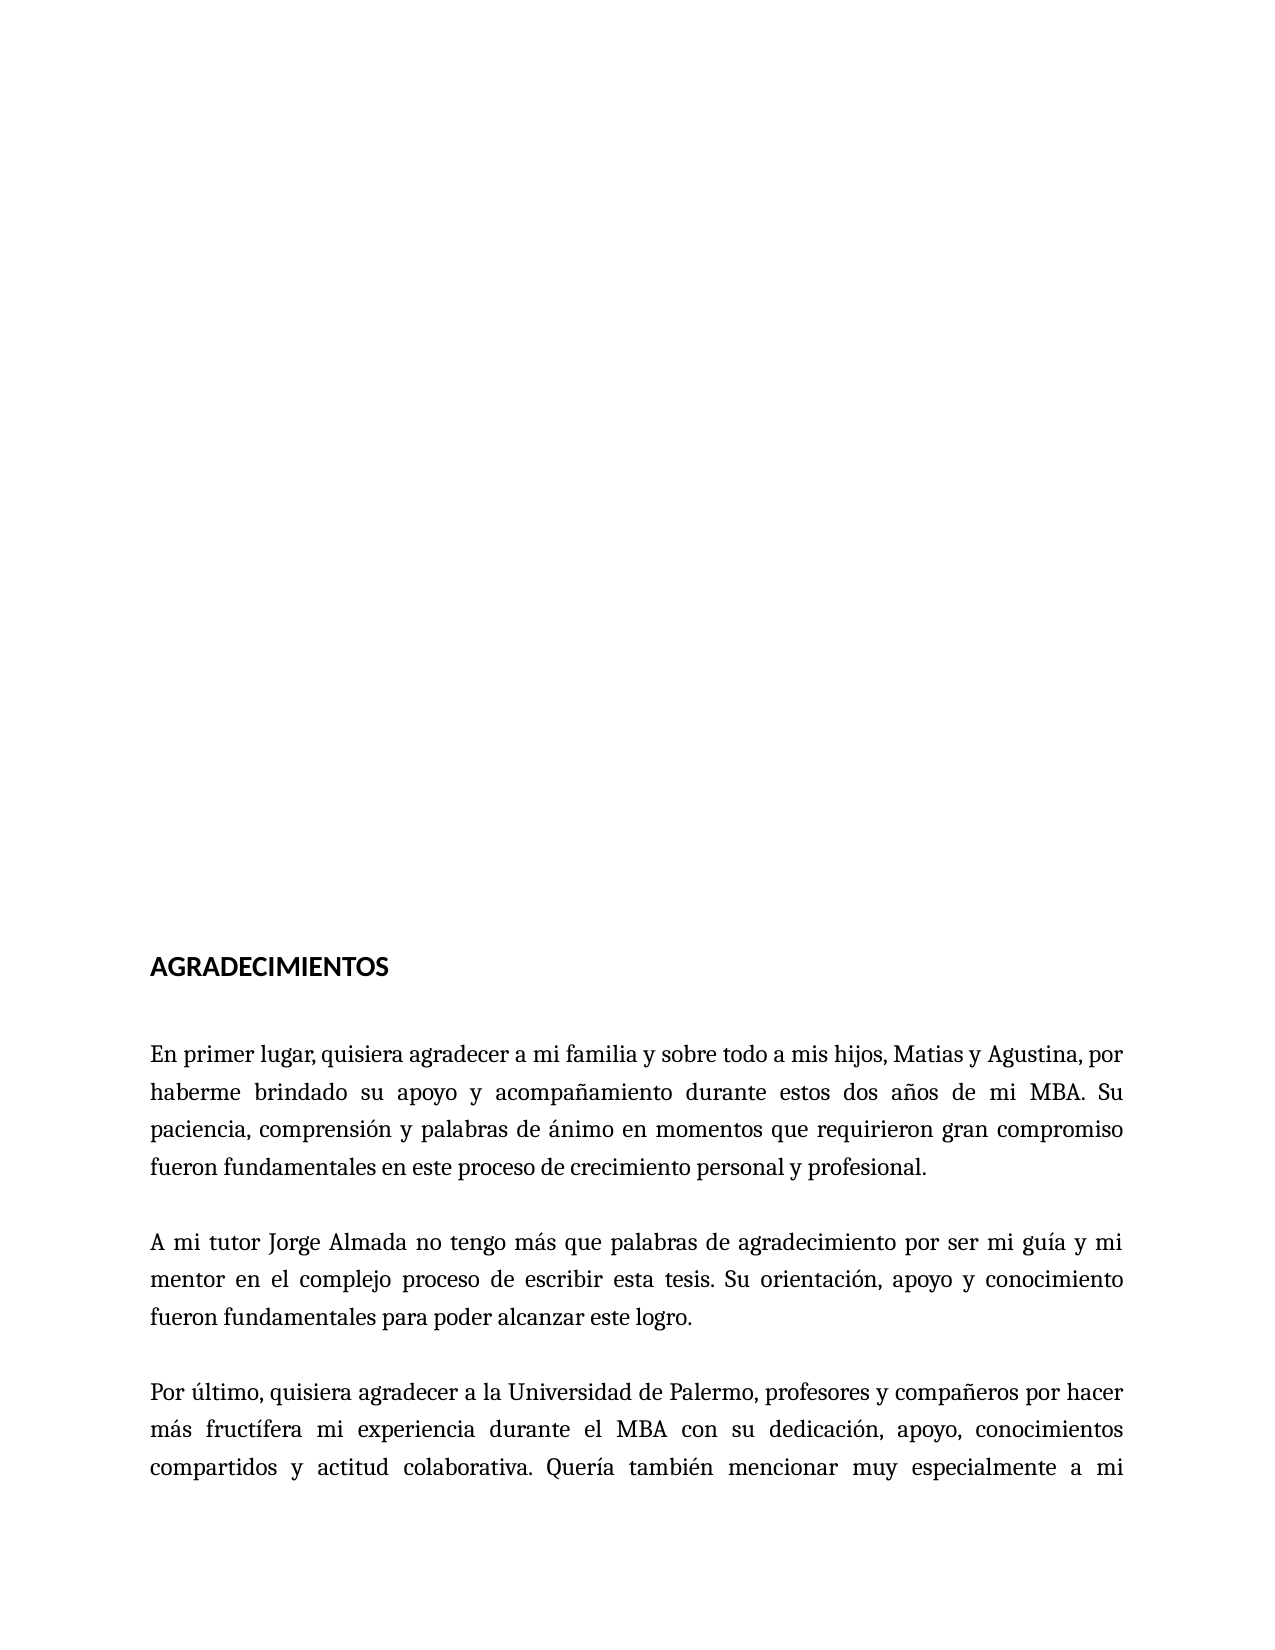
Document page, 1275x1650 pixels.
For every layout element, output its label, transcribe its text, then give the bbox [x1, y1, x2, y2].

text En primer lugar, quisiera agradecer a mi familia y sobre todo a mis hijos, Matias y Agustina, por haberme brindado su apoyo y acompañamiento durante estos dos años de mi MBA. Su paciencia, comprensión y palabras de ánimo en momentos que requirieron gran compromiso fueron fundamentales en este proceso de crecimiento personal y profesional. [150, 1032, 1125, 1182]
text A mi tutor Jorge Almada no tengo más que palabras de agradecimiento por ser mi guía y mi mentor en el complejo proceso de escribir esta tesis. Su orientación, apoyo y conocimiento fueron fundamentales para poder alcanzar este logro. [150, 1220, 1125, 1332]
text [150, 1370, 1125, 1482]
text AGRADECIMIENTOS [150, 954, 1125, 982]
